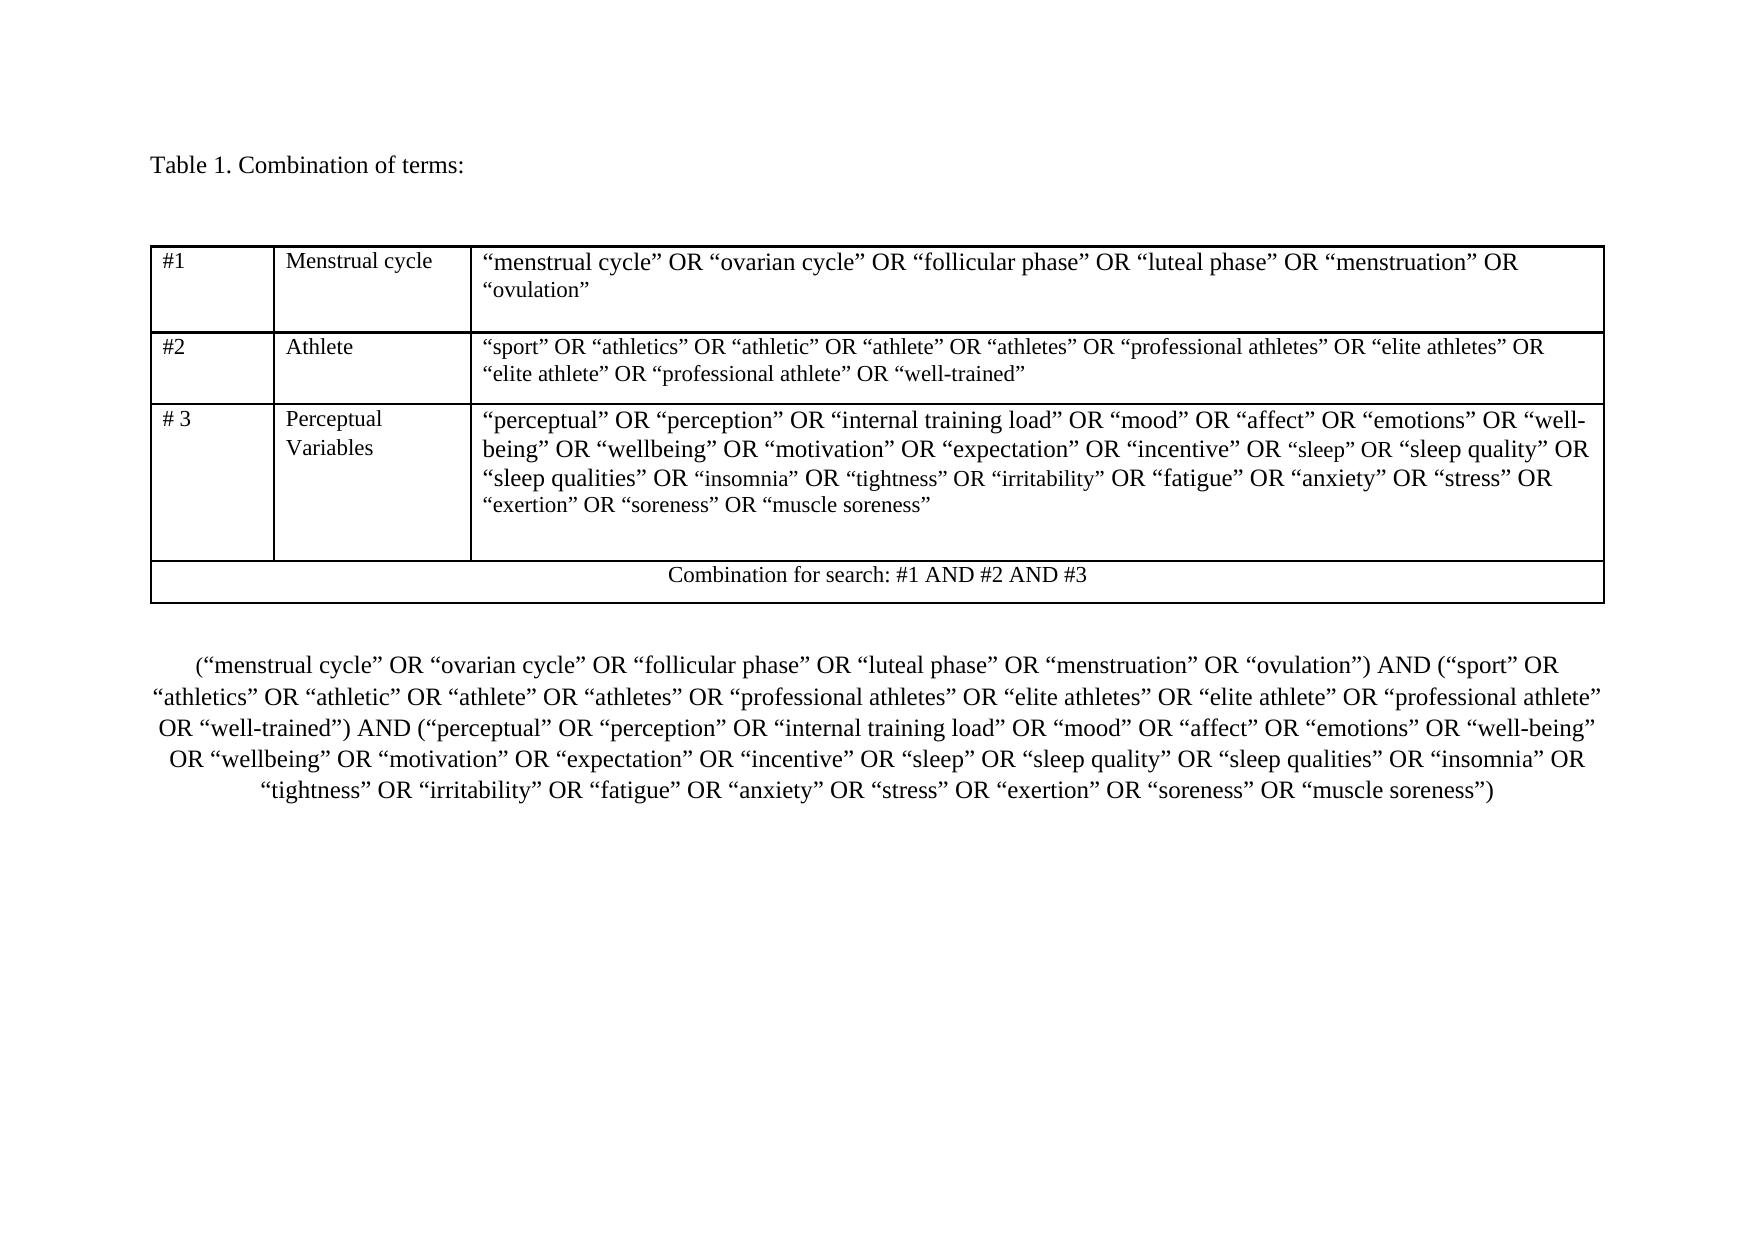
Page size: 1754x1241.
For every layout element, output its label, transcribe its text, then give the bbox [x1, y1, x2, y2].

table_cell # 3 [152, 405, 273, 559]
table_cell #2 [152, 334, 273, 403]
table_header Menstrual cycle [275, 248, 470, 331]
table_header “menstrual cycle” OR “ovarian cycle” OR “follicular phase” OR “luteal phase” OR “menstruation” OR “ovulation” [472, 248, 1603, 331]
table_cell Combination for search: #1 AND #2 AND #3 [152, 562, 1603, 602]
table_cell “perceptual” OR “perception” OR “internal training load” OR “mood” OR “affect” OR “emotions” OR “well-being” OR “wellbeing” OR “motivation” OR “expectation” OR “incentive” OR “sleep” OR “sleep quality” OR “sleep qualities” OR “insomnia” OR “tightness” OR “irritability” OR “fatigue” OR “anxiety” OR “stress” OR “exertion” OR “soreness” OR “muscle soreness” [472, 405, 1603, 559]
text Table 1. Combination of terms: [150, 150, 1604, 179]
table_cell Athlete [275, 334, 470, 403]
table_header #1 [152, 248, 273, 331]
table_cell Perceptual Variables [275, 405, 470, 559]
text (“menstrual cycle” OR “ovarian cycle” OR “follicular phase” OR “luteal phase” OR “menstruation” OR “ovulation”) AND (“sport” OR “athletics” OR “athletic” OR “athlete” OR “athletes” OR “professional athletes” OR “elite athletes” OR “elite athlete” OR “professional athlete” OR “well-trained”) AND (“perceptual” OR “perception” OR “internal training load” OR “mood” OR “affect” OR “emotions” OR “well-being” OR “wellbeing” OR “motivation” OR “expectation” OR “incentive” OR “sleep” OR “sleep quality” OR “sleep qualities” OR “insomnia” OR “tightness” OR “irritability” OR “fatigue” OR “anxiety” OR “stress” OR “exertion” OR “soreness” OR “muscle soreness”) [150, 651, 1604, 803]
table_cell “sport” OR “athletics” OR “athletic” OR “athlete” OR “athletes” OR “professional athletes” OR “elite athletes” OR “elite athlete” OR “professional athlete” OR “well-trained” [472, 334, 1603, 403]
